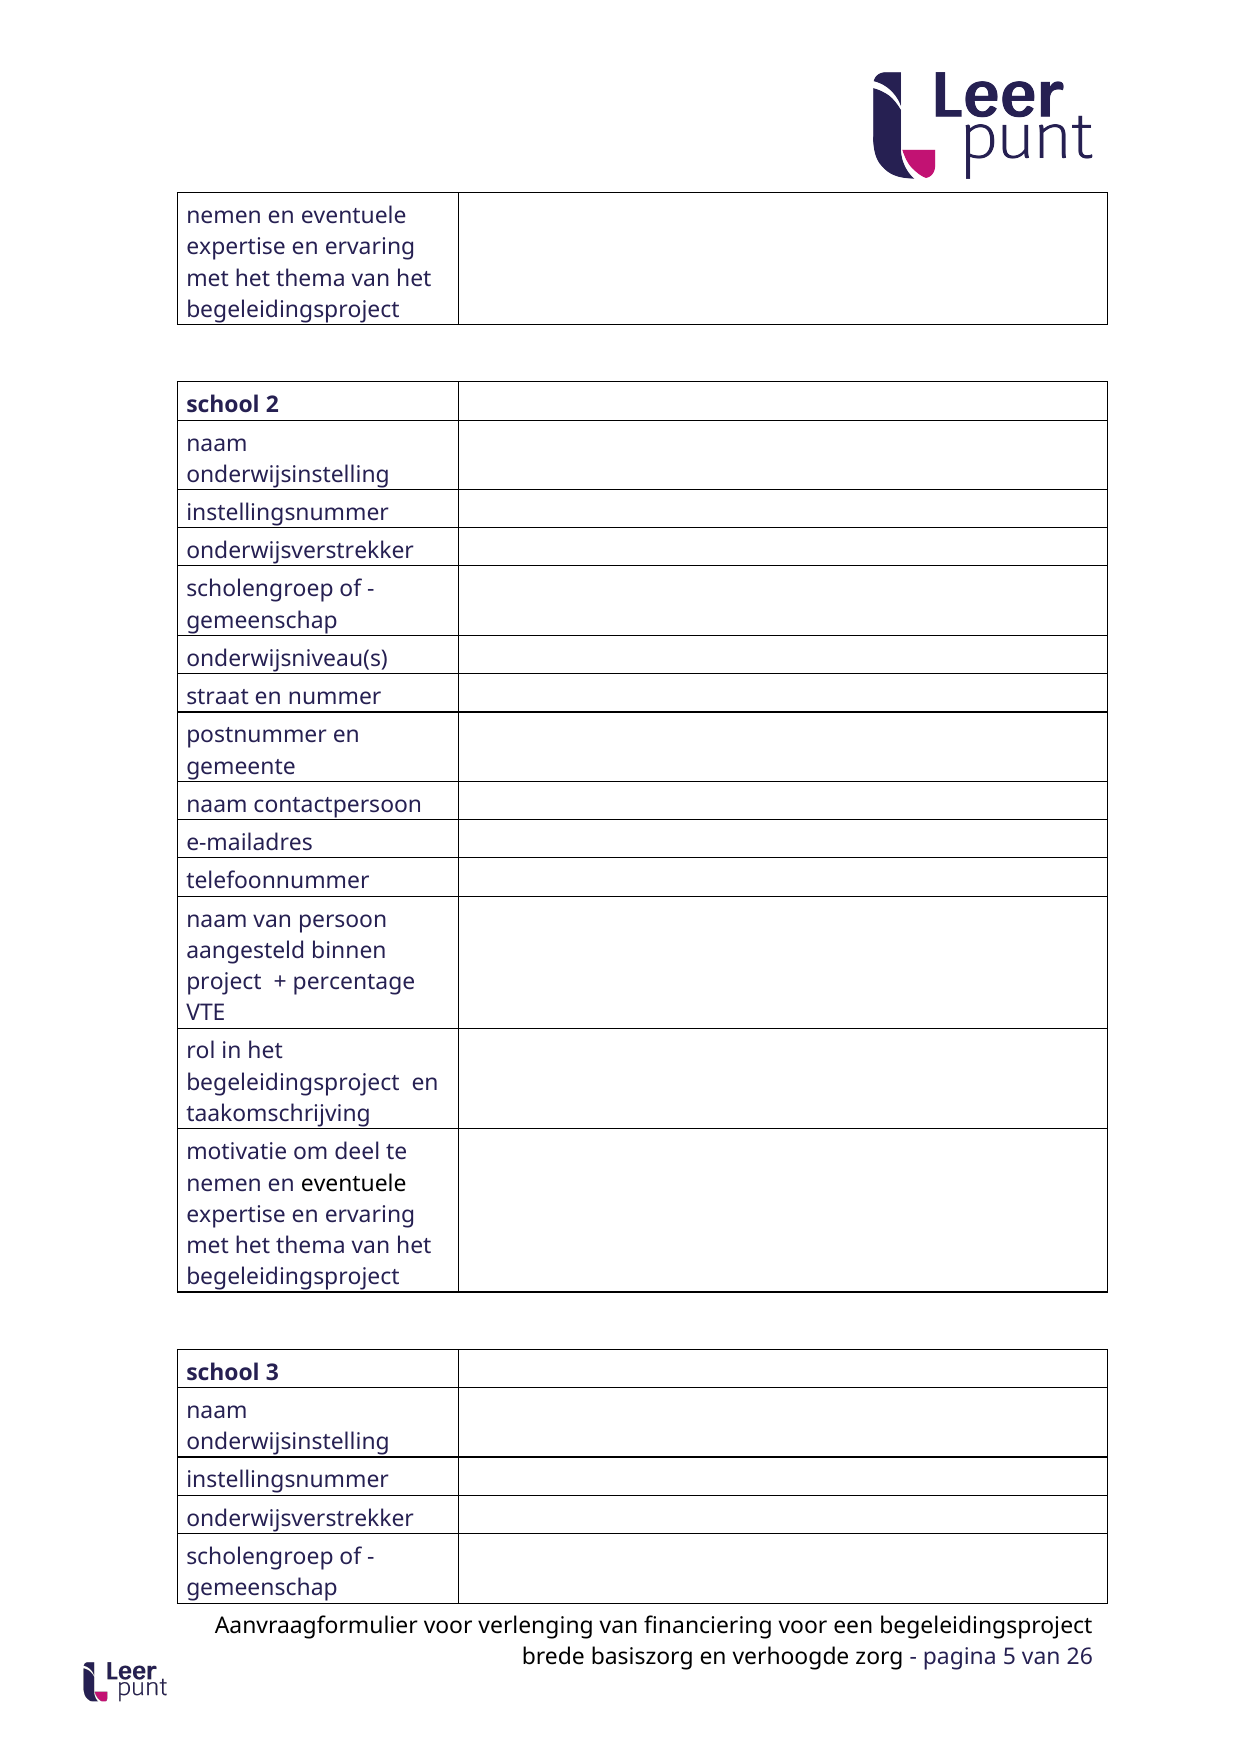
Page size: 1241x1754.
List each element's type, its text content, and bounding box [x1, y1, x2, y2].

table_cell [459, 421, 1107, 489]
table_header [459, 1350, 1107, 1387]
table_cell naam contactpersoon [178, 782, 458, 819]
table_cell instellingsnummer [178, 490, 458, 527]
table_cell onderwijsniveau(s) [178, 636, 458, 673]
table_cell [459, 674, 1107, 711]
table_cell e-mailadres [178, 820, 458, 857]
table_cell [459, 528, 1107, 565]
table_cell naam onderwijsinstelling [178, 1388, 458, 1456]
table_cell scholengroep of -gemeenschap [178, 1534, 458, 1602]
table_cell instellingsnummer [178, 1458, 458, 1495]
table_cell [459, 1458, 1107, 1495]
table_cell [459, 1534, 1107, 1602]
table_cell motivatie om deel te nemen en eventuele expertise en ervaring met het thema van het begeleidingsproject [178, 193, 458, 324]
table_header school 3 [178, 1350, 458, 1387]
table_cell motivatie om deel te nemen en eventuele expertise en ervaring met het thema van het begeleidingsproject [178, 1129, 458, 1291]
table_cell [459, 193, 1107, 324]
table_cell straat en nummer [178, 674, 458, 711]
table_cell [459, 713, 1107, 781]
table_cell naam van persoon aangesteld binnen project + percentage VTE [178, 897, 458, 1027]
table_cell postnummer en gemeente [178, 713, 458, 781]
table_cell [459, 490, 1107, 527]
table_header [459, 382, 1107, 419]
table_cell [459, 782, 1107, 819]
table_cell [459, 636, 1107, 673]
table_cell [459, 1388, 1107, 1456]
table_cell onderwijsverstrekker [178, 1496, 458, 1533]
table_cell [459, 858, 1107, 896]
table_cell scholengroep of -gemeenschap [178, 566, 458, 635]
table_cell naam onderwijsinstelling [178, 421, 458, 489]
table_cell rol in het begeleidingsproject en taakomschrijving [178, 1029, 458, 1128]
table_cell [459, 566, 1107, 635]
table_cell [459, 1129, 1107, 1291]
table_header school 2 [178, 382, 458, 419]
table_cell [459, 1496, 1107, 1533]
table_cell [459, 1029, 1107, 1128]
table_cell onderwijsverstrekker [178, 528, 458, 565]
table_cell telefoonnummer [178, 858, 458, 896]
table_cell [459, 897, 1107, 1027]
table_cell [459, 820, 1107, 857]
picture [873, 72, 1093, 179]
picture [82, 1660, 169, 1705]
